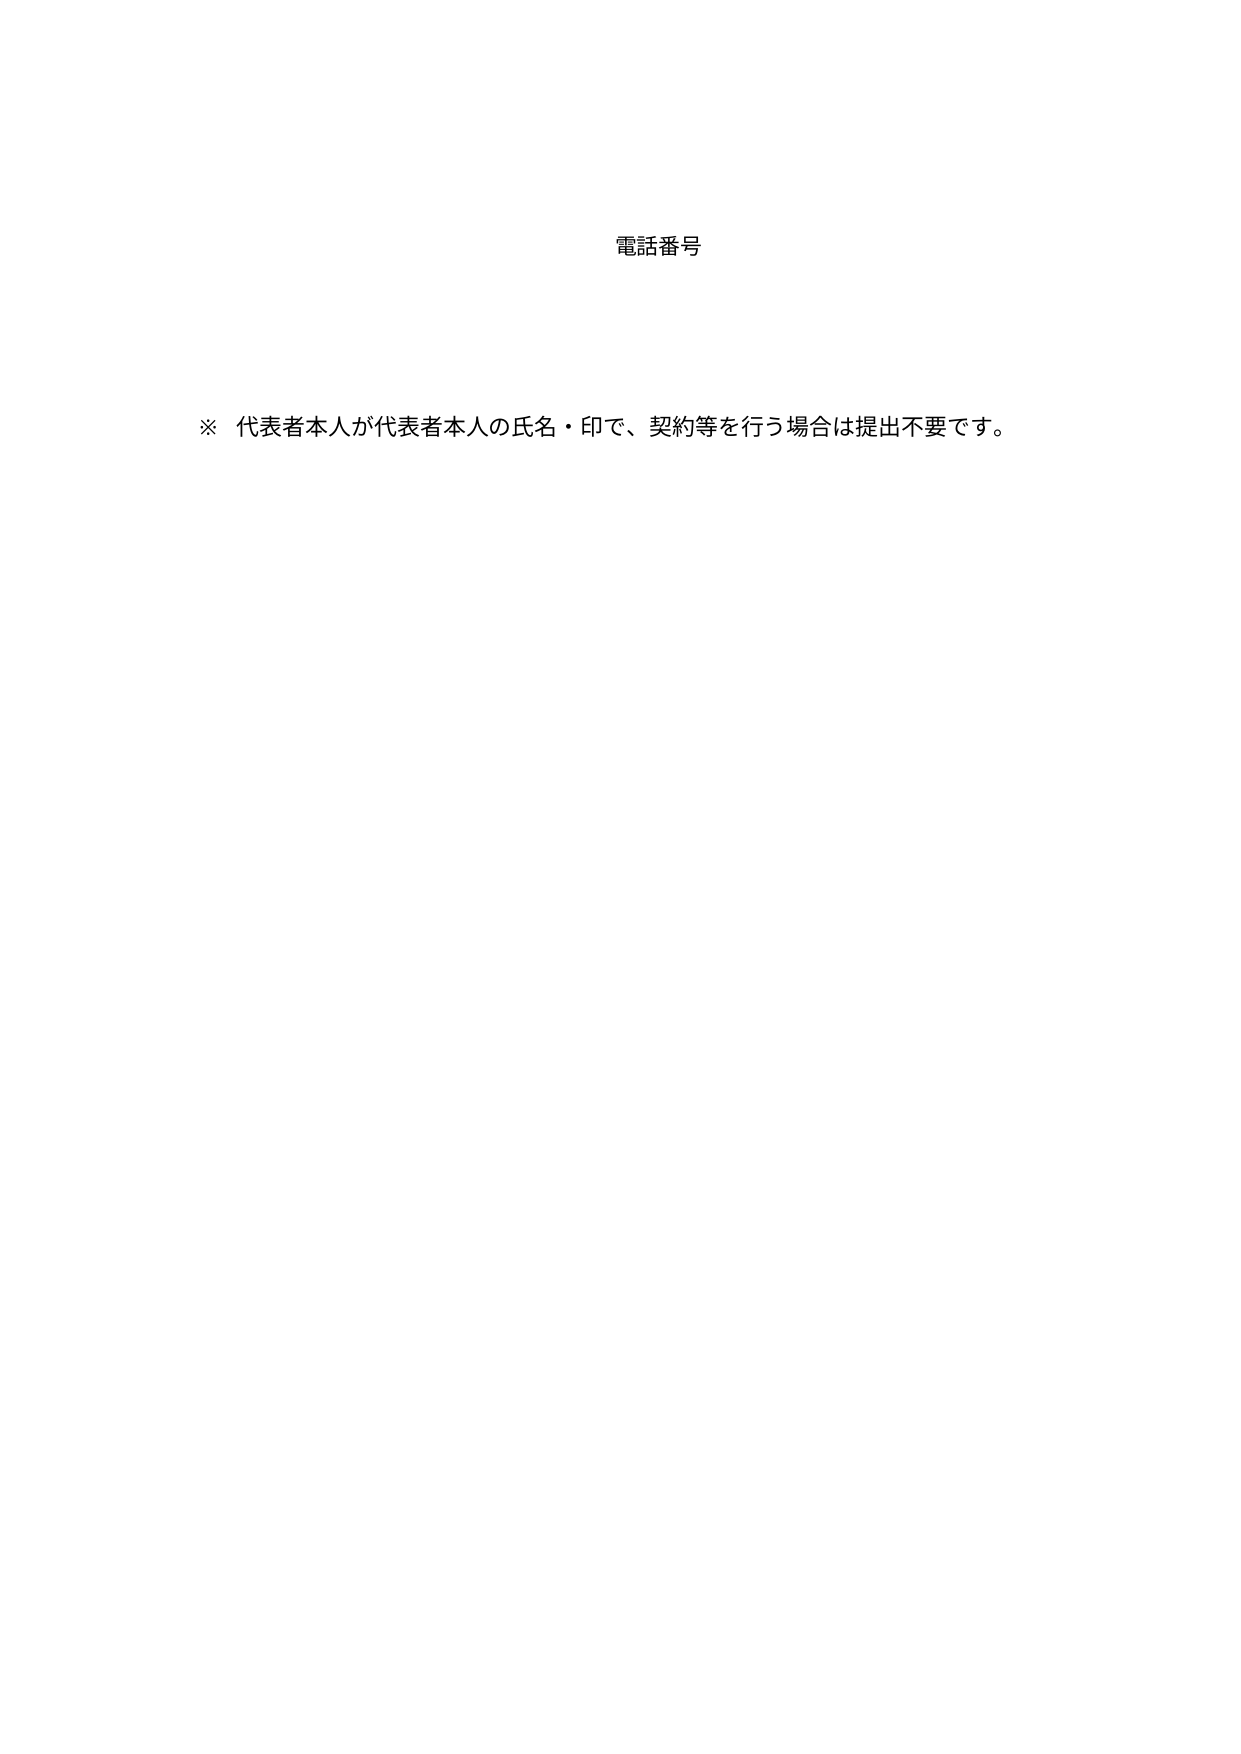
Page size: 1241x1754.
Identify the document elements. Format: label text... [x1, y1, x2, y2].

text 電話番号 [177, 214, 1063, 274]
list 代表者本人が代表者本人の氏名・印で、契約等を行う場合は提出不要です。 [199, 395, 1063, 455]
